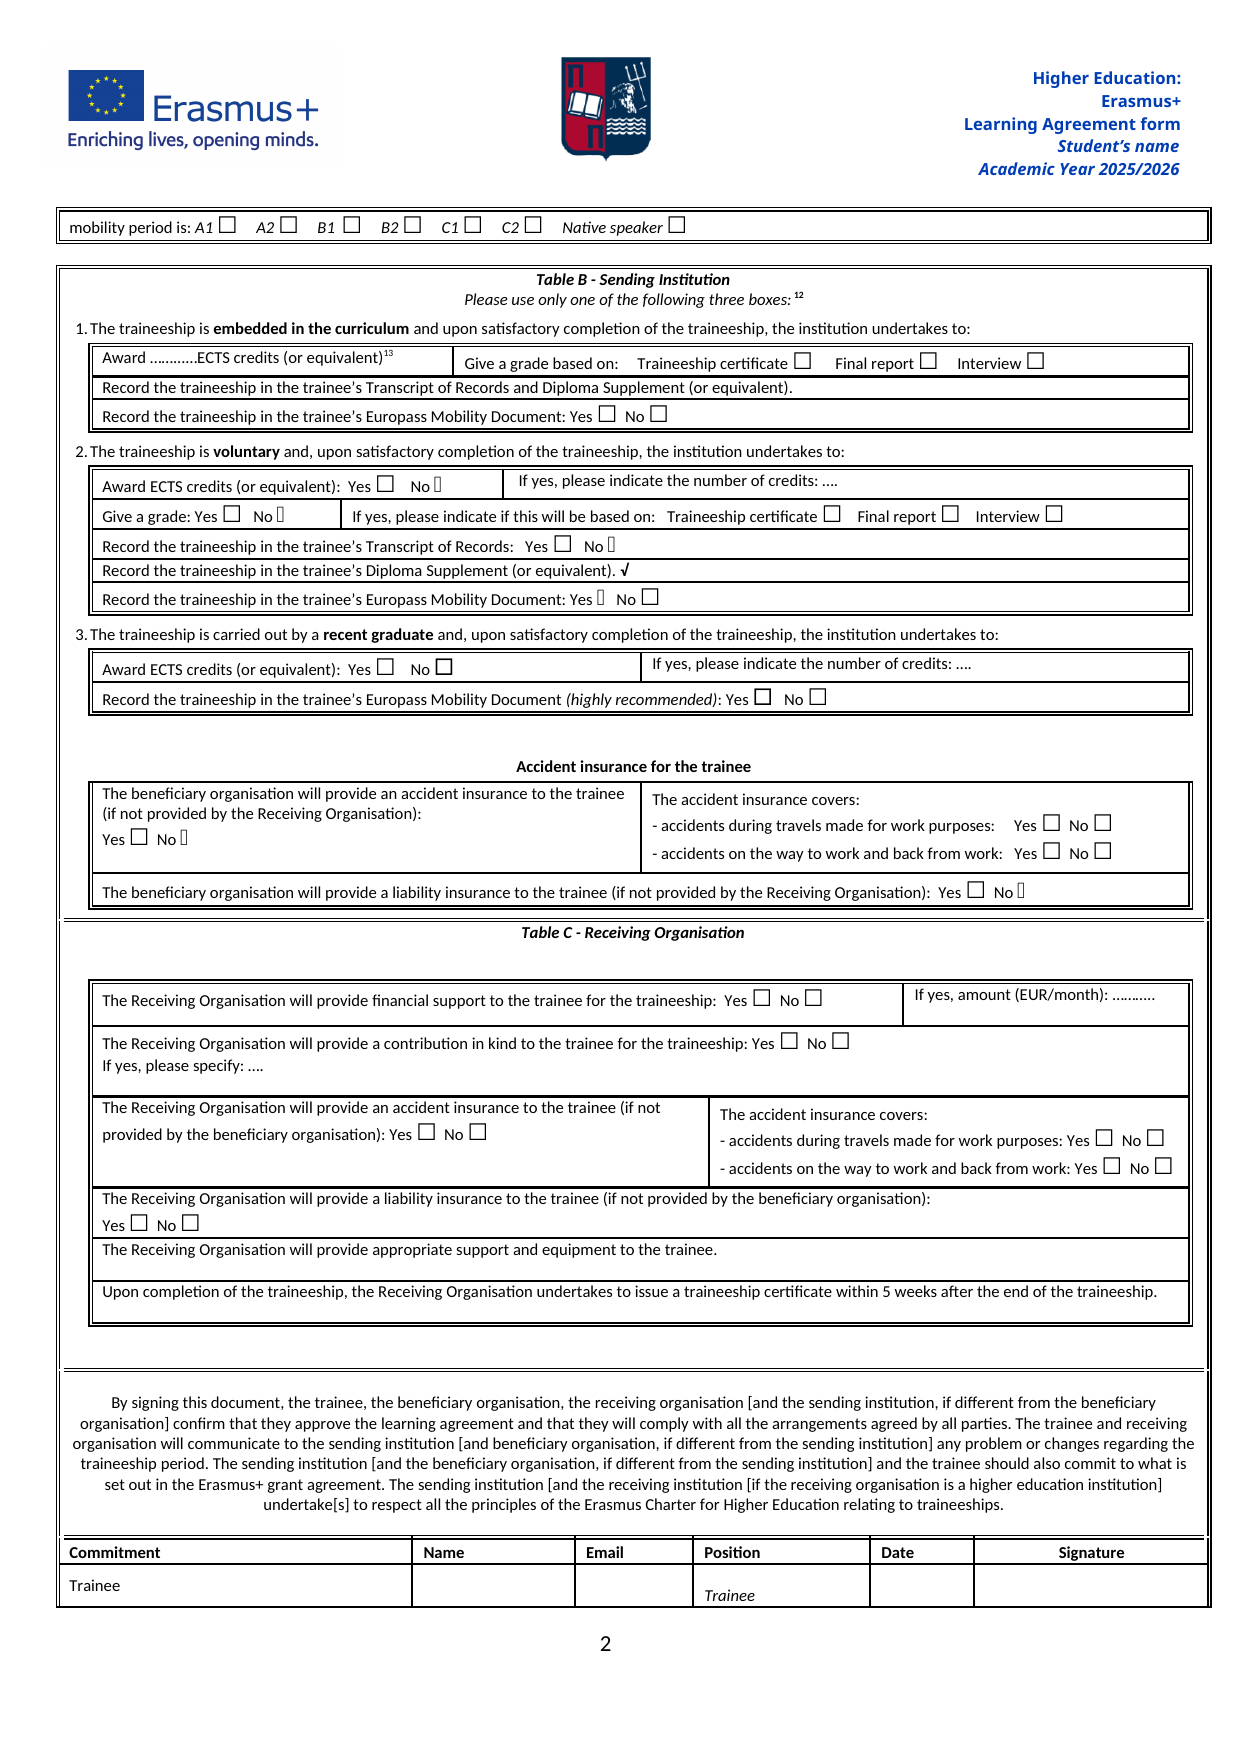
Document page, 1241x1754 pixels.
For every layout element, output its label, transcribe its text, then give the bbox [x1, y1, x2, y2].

table_cell Email [576, 1540, 692, 1563]
table_cell Name [413, 1540, 574, 1563]
picture [538, 42, 673, 177]
table_cell Trainee [694, 1565, 869, 1606]
table_cell [576, 1565, 692, 1606]
table_cell Position [694, 1540, 869, 1563]
table_cell [413, 1565, 574, 1606]
table_cell Commitment [58, 1535, 411, 1563]
table_cell Date [871, 1540, 973, 1563]
table_cell [975, 1565, 1207, 1606]
picture [43, 46, 341, 168]
table_cell Table C - Receiving Organisation [58, 918, 1209, 1368]
table_cell [871, 1565, 973, 1606]
table_cell Signature [975, 1535, 1209, 1563]
table_header Table B - Sending Institution Please use only one of the following three boxes: The traineeship is embedded in the curriculum and upon satisfactory completion of the traineeship, the institution undertakes to: The traineeship is voluntary and, upon satisfactory completion of the traineeship, the institution undertakes to: The traineeship is carried out by a recent graduate and, upon satisfactory completion of the traineeship, the institution undertakes to: Accident insurance for the trainee [60, 269, 1207, 917]
table_cell By signing this document, the trainee, the beneficiary organisation, the receiving organisation [and the sending institution, if different from the beneficiary organisation] confirm that they approve the learning agreement and that they will comply with all the arrangements agreed by all parties. The trainee and receiving organisation will communicate to the sending institution [and beneficiary organisation, if different from the sending institution] any problem or changes regarding the traineeship period. The sending institution [and the beneficiary organisation, if different from the sending institution] and the trainee should also commit to what is set out in the Erasmus+ grant agreement. The sending institution [and the receiving institution [if the receiving organisation is a higher education institution] undertake[s] to respect all the principles of the Erasmus Charter for Higher Education relating to traineeships. [58, 1368, 1209, 1535]
table_cell Trainee [60, 1565, 411, 1606]
